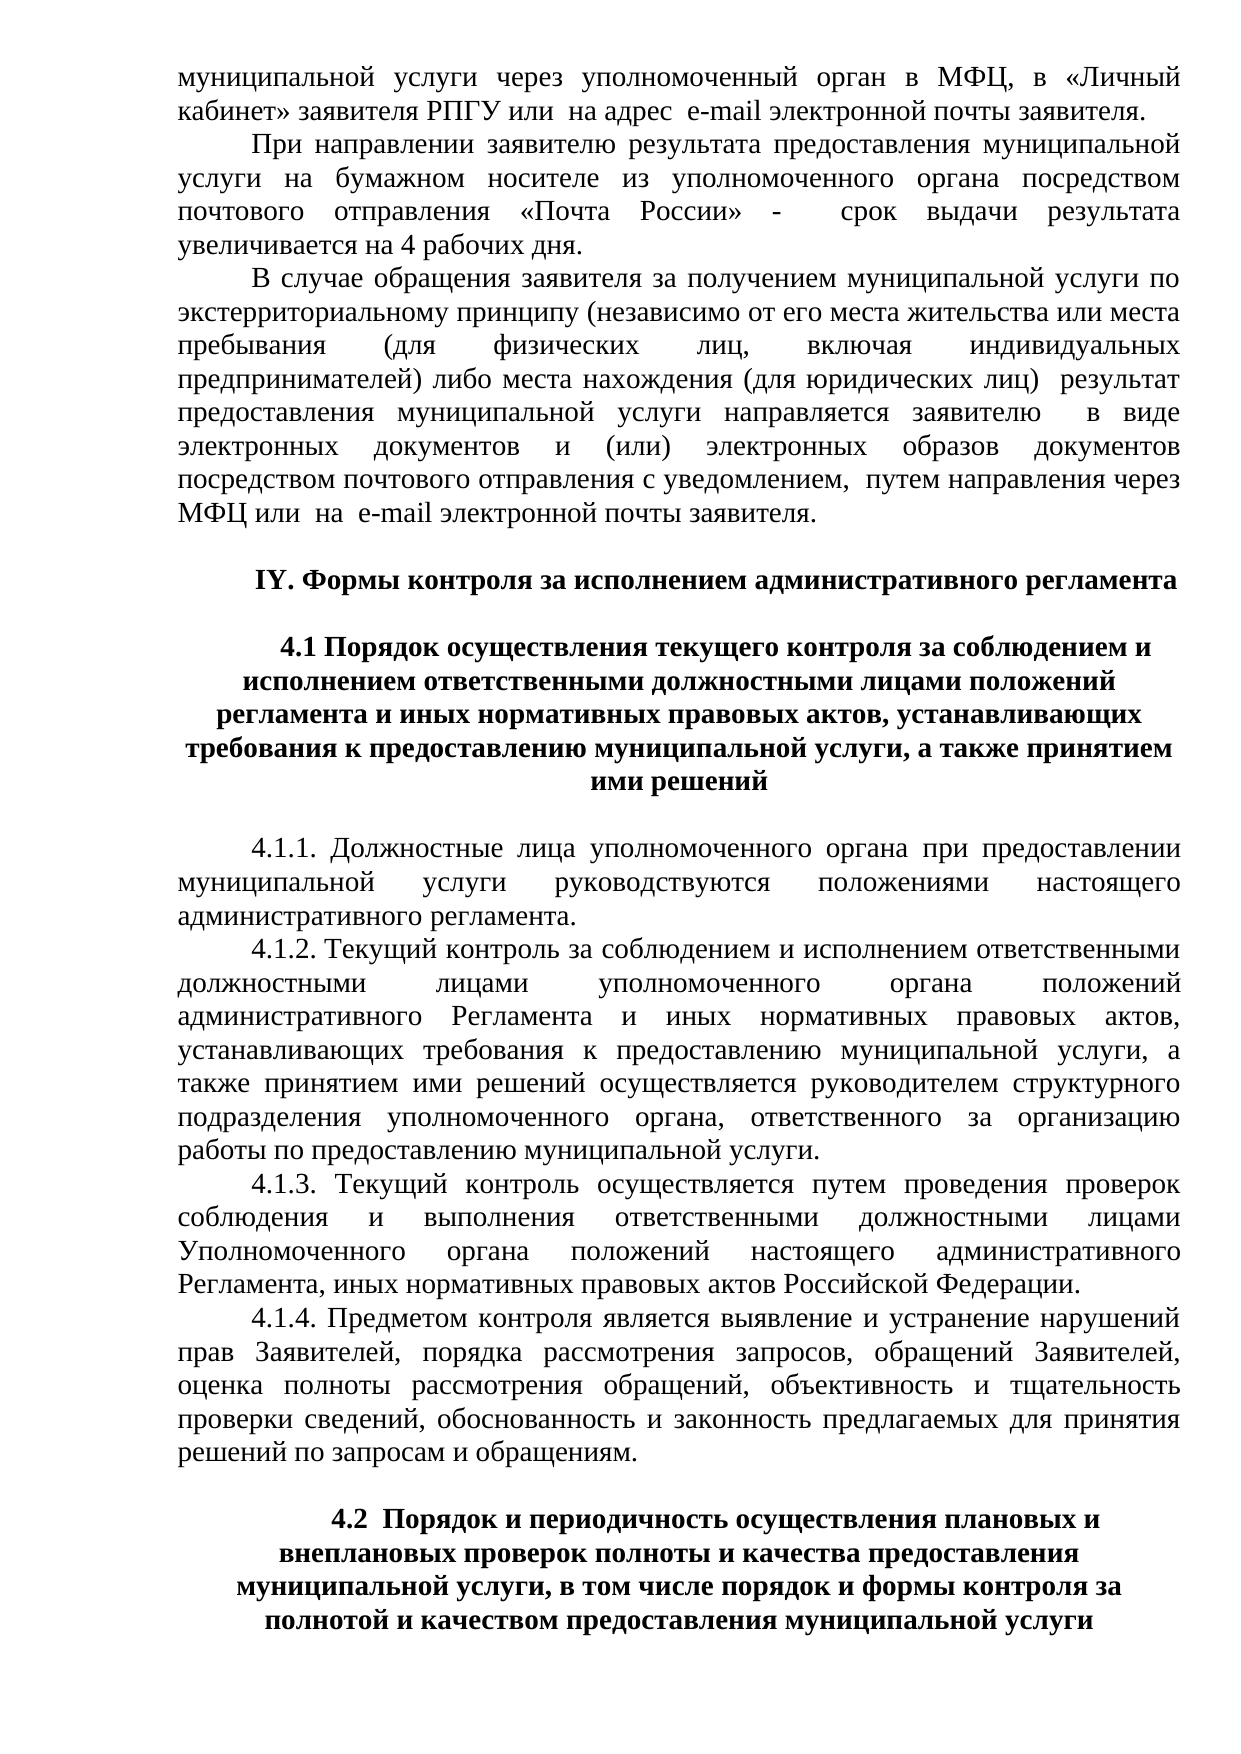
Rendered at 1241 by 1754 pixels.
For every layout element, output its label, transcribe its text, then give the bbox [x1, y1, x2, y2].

text 4.1.4. Предметом контроля является выявление и устранение нарушений прав Заявителей, порядка рассмотрения запросов, обращений Заявителей, оценка полноты рассмотрения обращений, объективность и тщательность проверки сведений, обоснованность и законность предлагаемых для принятия решений по запросам и обращениям. [177, 1300, 1181, 1468]
text В случае обращения заявителя за получением муниципальной услуги по экстерриториальному принципу (независимо от его места жительства или места пребывания (для физических лиц, включая индивидуальных предпринимателей) либо места нахождения (для юридических лиц) результат предоставления муниципальной услуги направляется заявителю в виде электронных документов и (или) электронных образов документов посредством почтового отправления с уведомлением, путем направления через МФЦ или на e-mail электронной почты заявителя. [177, 260, 1181, 529]
text 4.1.2. Текущий контроль за соблюдением и исполнением ответственными должностными лицами уполномоченного органа положений административного Регламента и иных нормативных правовых актов, устанавливающих требования к предоставлению муниципальной услуги, а также принятием ими решений осуществляется руководителем структурного подразделения уполномоченного органа, ответственного за организацию работы по предоставлению муниципальной услуги. [177, 931, 1181, 1166]
text 4.1.3. Текущий контроль осуществляется путем проведения проверок соблюдения и выполнения ответственными должностными лицами Уполномоченного органа положений настоящего административного Регламента, иных нормативных правовых актов Российской Федерации. [177, 1166, 1181, 1300]
text IY. Формы контроля за исполнением административного регламента [177, 562, 1181, 596]
text 4.1 Порядок осуществления текущего контроля за соблюдением и исполнением ответственными должностными лицами положений регламента и иных нормативных правовых актов, устанавливающих требования к предоставлению муниципальной услуги, а также принятием ими решений [177, 629, 1181, 797]
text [177, 59, 1181, 126]
text При направлении заявителю результата предоставления муниципальной услуги на бумажном носителе из уполномоченного органа посредством почтового отправления «Почта России» - срок выдачи результата увеличивается на 4 рабочих дня. [177, 126, 1181, 260]
text 4.1.1. Должностные лица уполномоченного органа при предоставлении муниципальной услуги руководствуются положениями настоящего административного регламента. [177, 831, 1181, 931]
text 4.2 Порядок и периодичность осуществления плановых и внеплановых проверок полноты и качества предоставления муниципальной услуги, в том числе порядок и формы контроля за полнотой и качеством предоставления муниципальной услуги [177, 1501, 1181, 1636]
